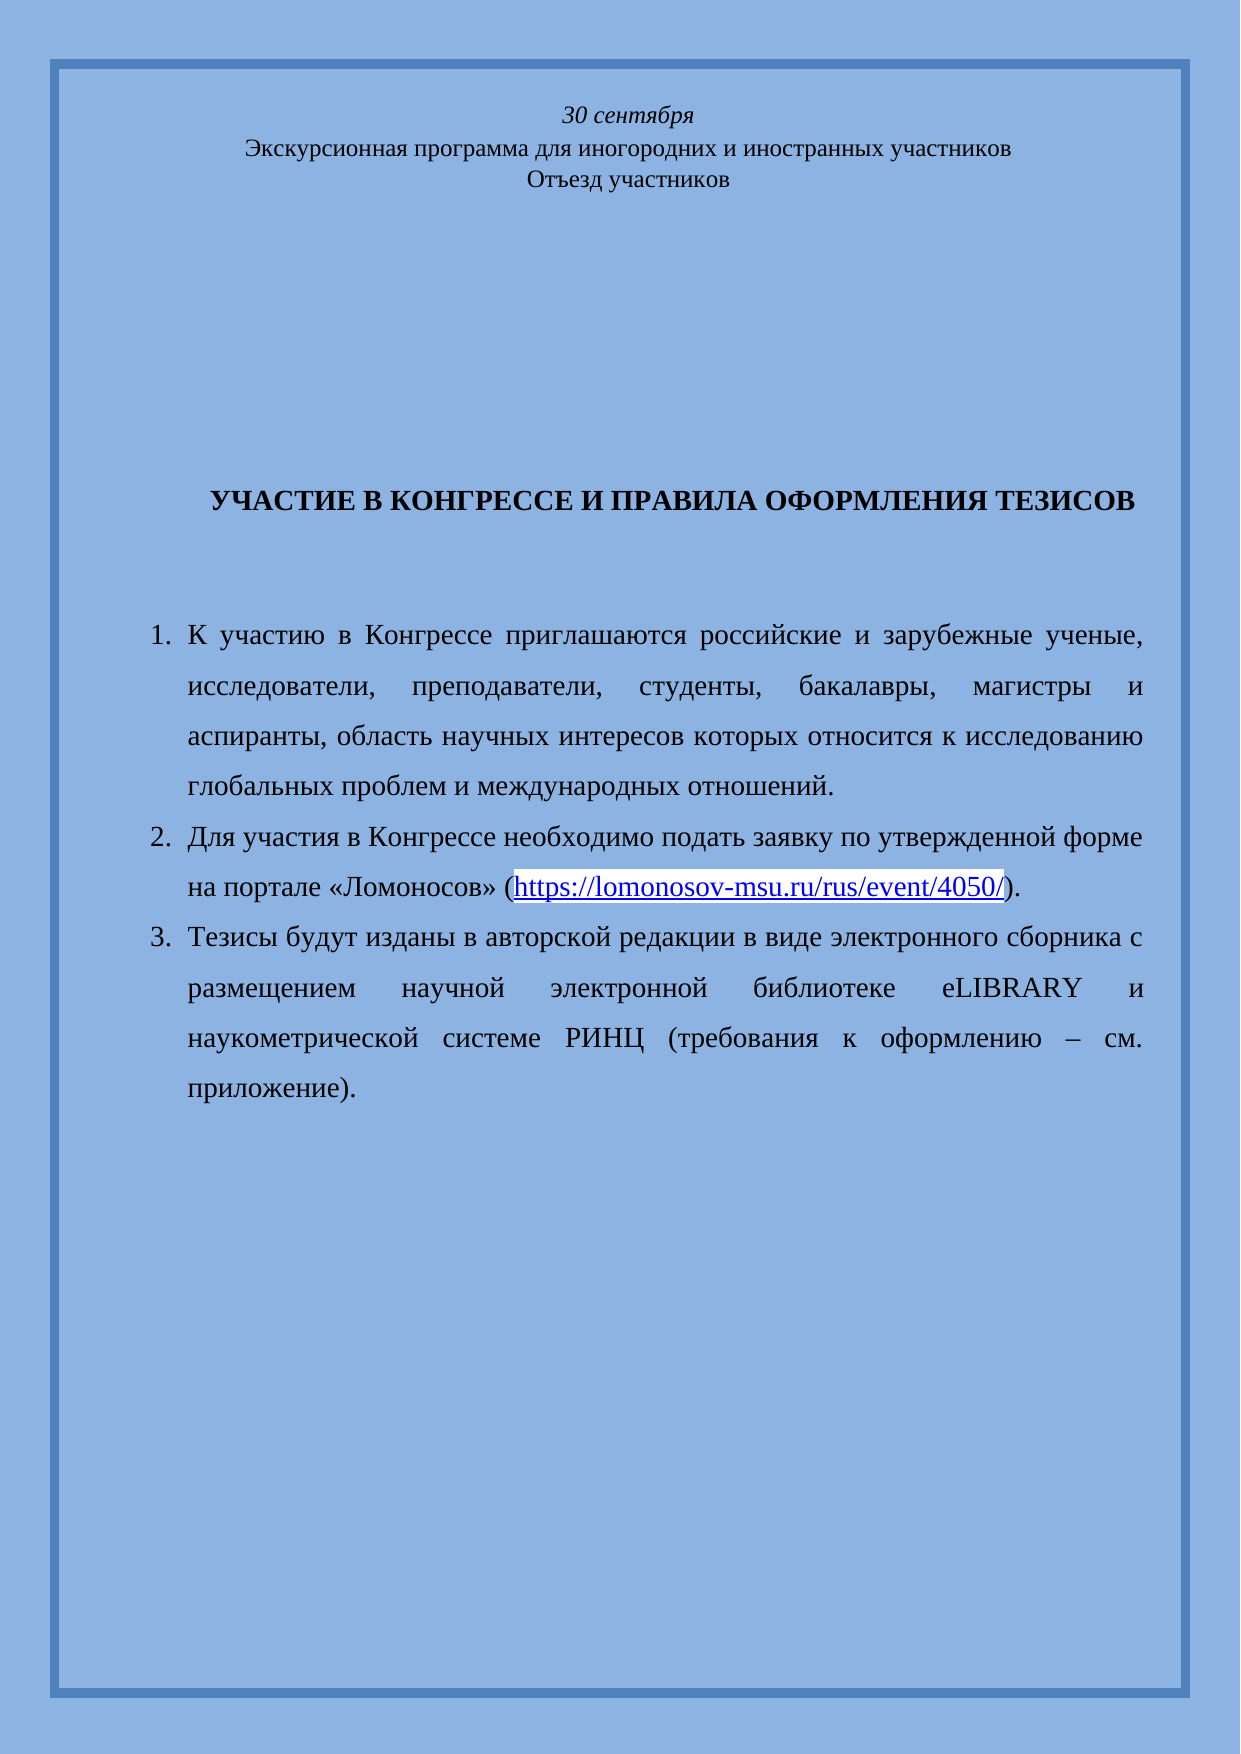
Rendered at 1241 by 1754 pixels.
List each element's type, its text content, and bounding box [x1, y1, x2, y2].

list К участию в Конгрессе приглашаются российские и зарубежные ученые, исследователи, преподаватели, студенты, бакалавры, магистры и аспиранты, область научных интересов которых относится к исследованию глобальных проблем и международных отношений. [150, 617, 1144, 802]
list Тезисы будут изданы в авторской редакции в виде электронного сборника с размещением научной электронной библиотеке eLIBRARY и наукометрической системе РИНЦ (требования к оформлению – см. приложение). [150, 919, 1144, 1104]
list Для участия в Конгрессе необходимо подать заявку по утвержденной форме на портале «Ломоносов» (https://lomonosov-msu.ru/rus/event/4050/). [150, 819, 1144, 903]
text 30 сентября [112, 100, 1144, 128]
text Отъезд участников [112, 164, 1144, 193]
text УЧАСТИЕ В КОНГРЕССЕ И ПРАВИЛА ОФОРМЛЕНИЯ ТЕЗИСОВ [112, 483, 1144, 517]
text Экскурсионная программа для иногородних и иностранных участников [112, 133, 1144, 161]
